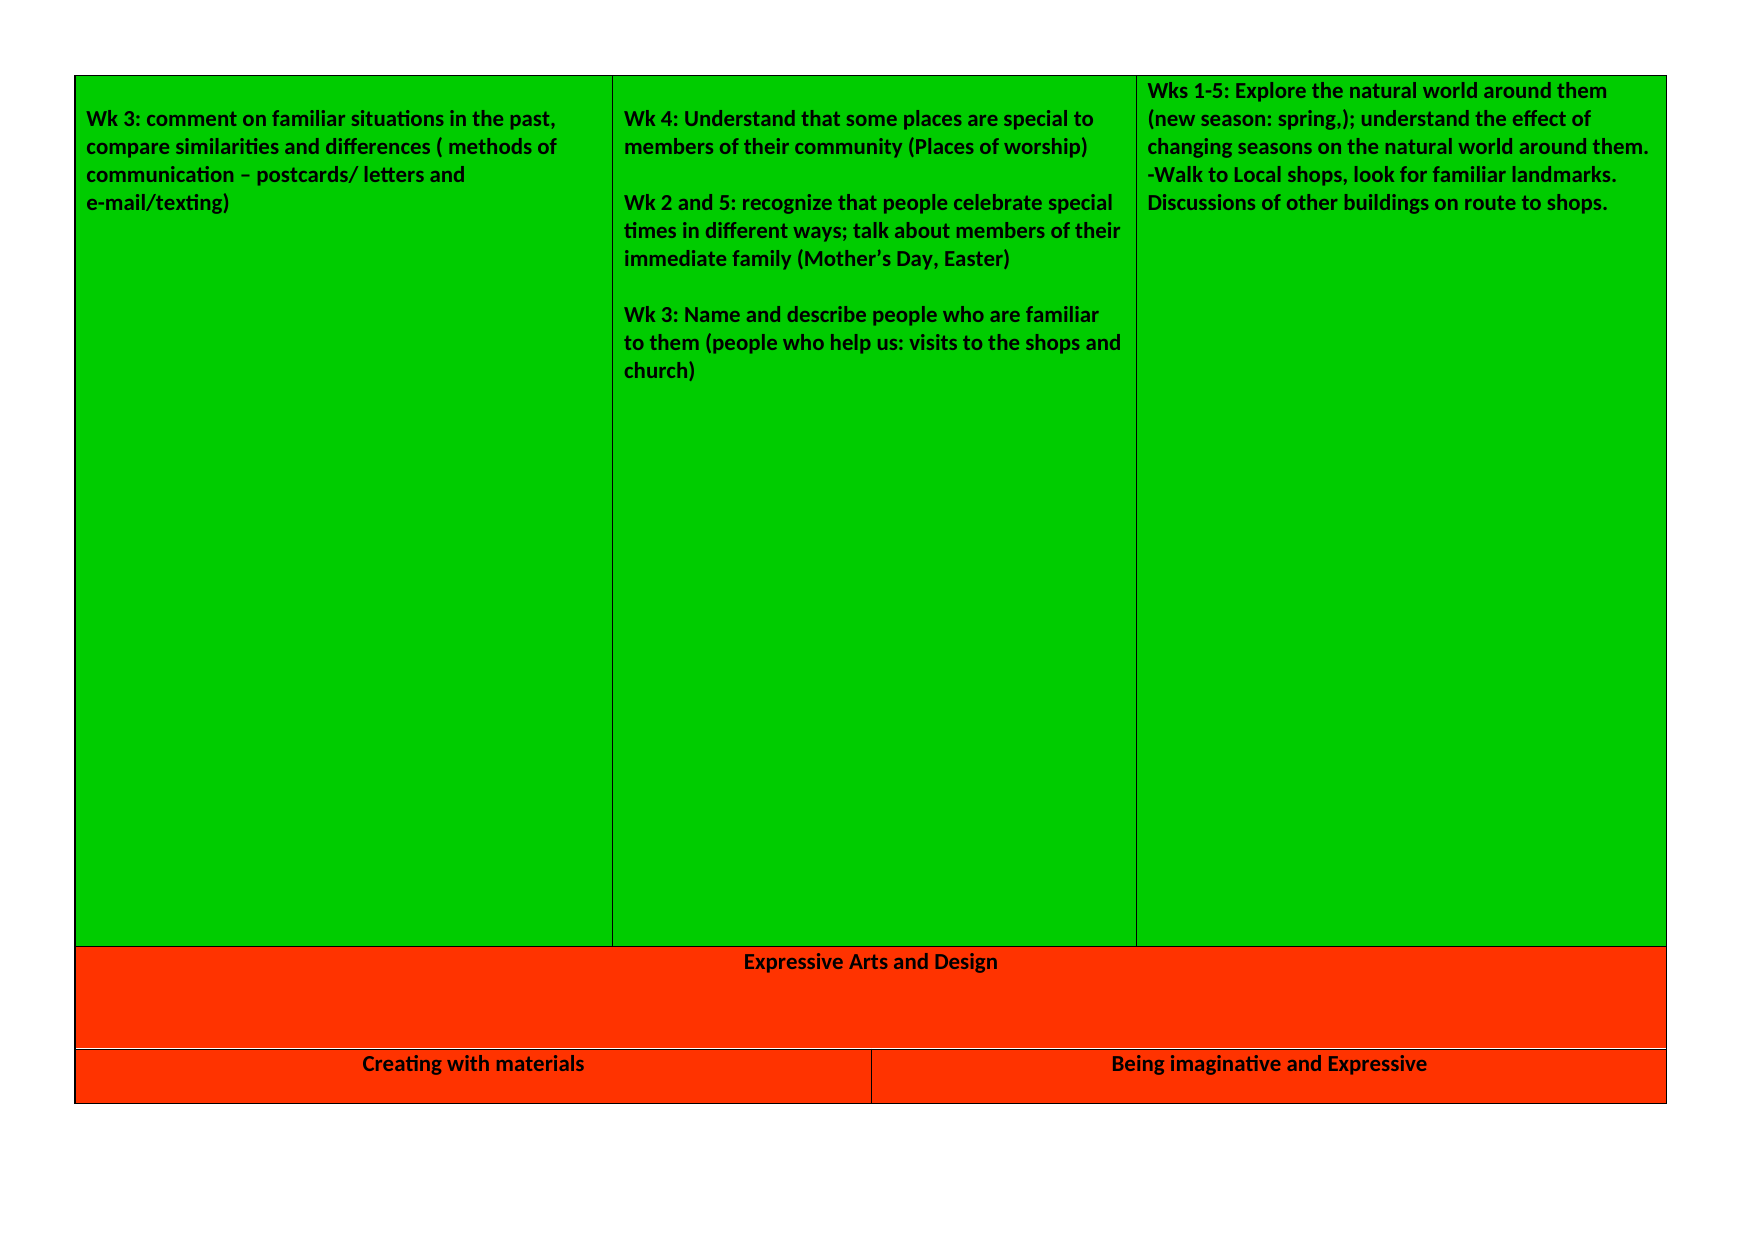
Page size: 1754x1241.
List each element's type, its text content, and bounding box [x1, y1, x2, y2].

table_cell Wks 1-5: Explore the natural world around them (new season: spring,); understand the effect of changing seasons on the natural world around them. -Walk to Local shops, look for familiar landmarks. Discussions of other buildings on route to shops. [1137, 76, 1666, 946]
table_cell Being imaginative and Expressive [872, 1050, 1666, 1103]
table_cell Creating with materials [76, 1050, 871, 1103]
table_cell Expressive Arts and Design [76, 947, 1666, 1048]
table_cell Wk 4: Understand that some places are special to members of their community (Places of worship) Wk 2 and 5: recognize that people celebrate special times in different ways; talk about members of their immediate family (Mother’s Day, Easter) Wk 3: Name and describe people who are familiar to them (people who help us: visits to the shops and church) [613, 76, 1136, 946]
table_cell Wk 3: comment on familiar situations in the past, compare similarities and differences ( methods of communication – postcards/ letters and e-mail/texting) [76, 76, 612, 946]
